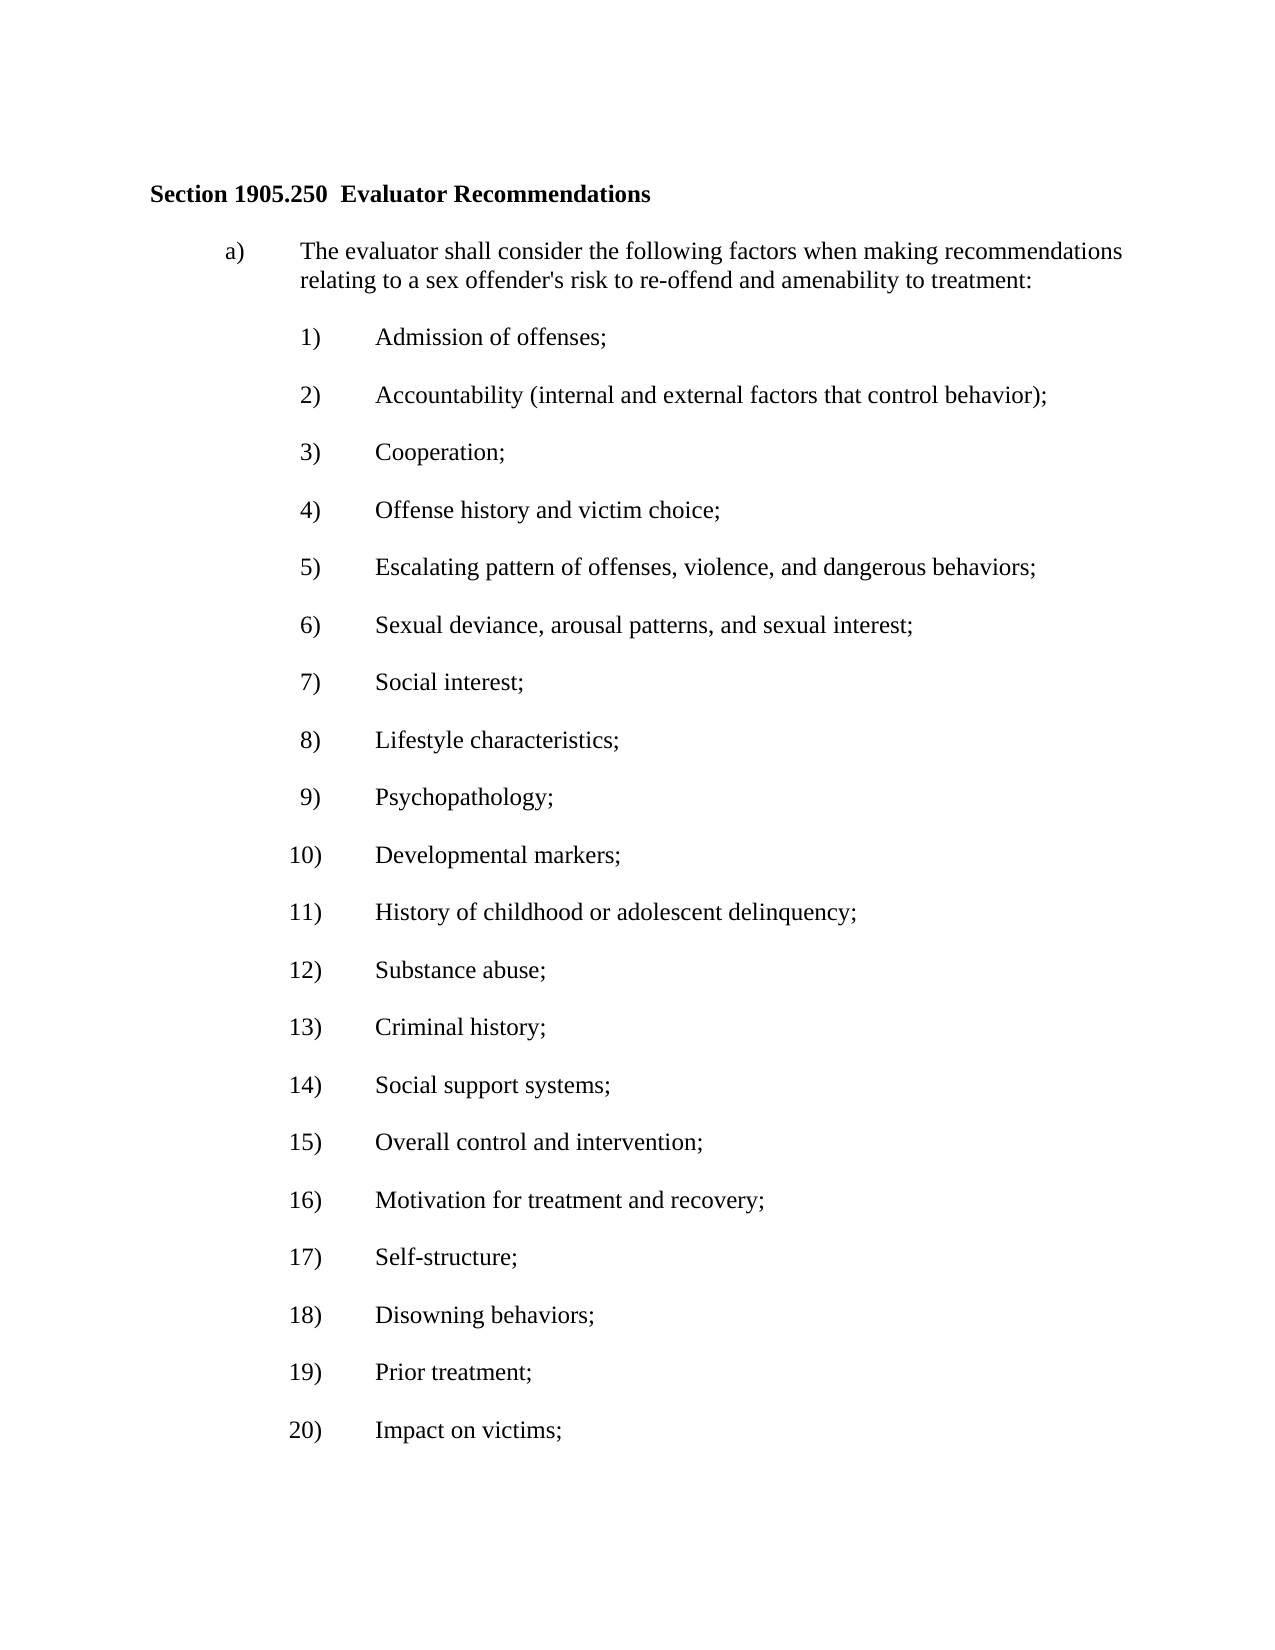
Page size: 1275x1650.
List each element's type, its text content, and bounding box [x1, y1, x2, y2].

text 20) Impact on victims; [225, 1415, 1125, 1444]
text 4) Offense history and victim choice; [225, 495, 1125, 524]
text 8) Lifestyle characteristics; [225, 725, 1125, 754]
text 3) Cooperation; [225, 437, 1125, 466]
text 15) Overall control and intervention; [225, 1127, 1125, 1156]
text 13) Criminal history; [225, 1012, 1125, 1041]
text Section 1905.250 Evaluator Recommendations [150, 179, 1125, 207]
text 5) Escalating pattern of offenses, violence, and dangerous behaviors; [225, 552, 1125, 581]
text 6) Sexual deviance, arousal patterns, and sexual interest; [225, 610, 1125, 639]
text 11) History of childhood or adolescent delinquency; [225, 897, 1125, 926]
text 18) Disowning behaviors; [225, 1300, 1125, 1329]
text 17) Self-structure; [225, 1242, 1125, 1271]
text a) The evaluator shall consider the following factors when making recommendations relating to a sex offender's risk to re-offend and amenability to treatment: [225, 236, 1125, 294]
text 7) Social interest; [225, 667, 1125, 696]
text 14) Social support systems; [225, 1070, 1125, 1099]
text 12) Substance abuse; [225, 955, 1125, 984]
text 1) Admission of offenses; [225, 322, 1125, 351]
text 10) Developmental markers; [225, 840, 1125, 869]
text 19) Prior treatment; [225, 1357, 1125, 1386]
text 9) Psychopathology; [225, 782, 1125, 811]
text 2) Accountability (internal and external factors that control behavior); [225, 380, 1125, 409]
text 16) Motivation for treatment and recovery; [225, 1185, 1125, 1214]
